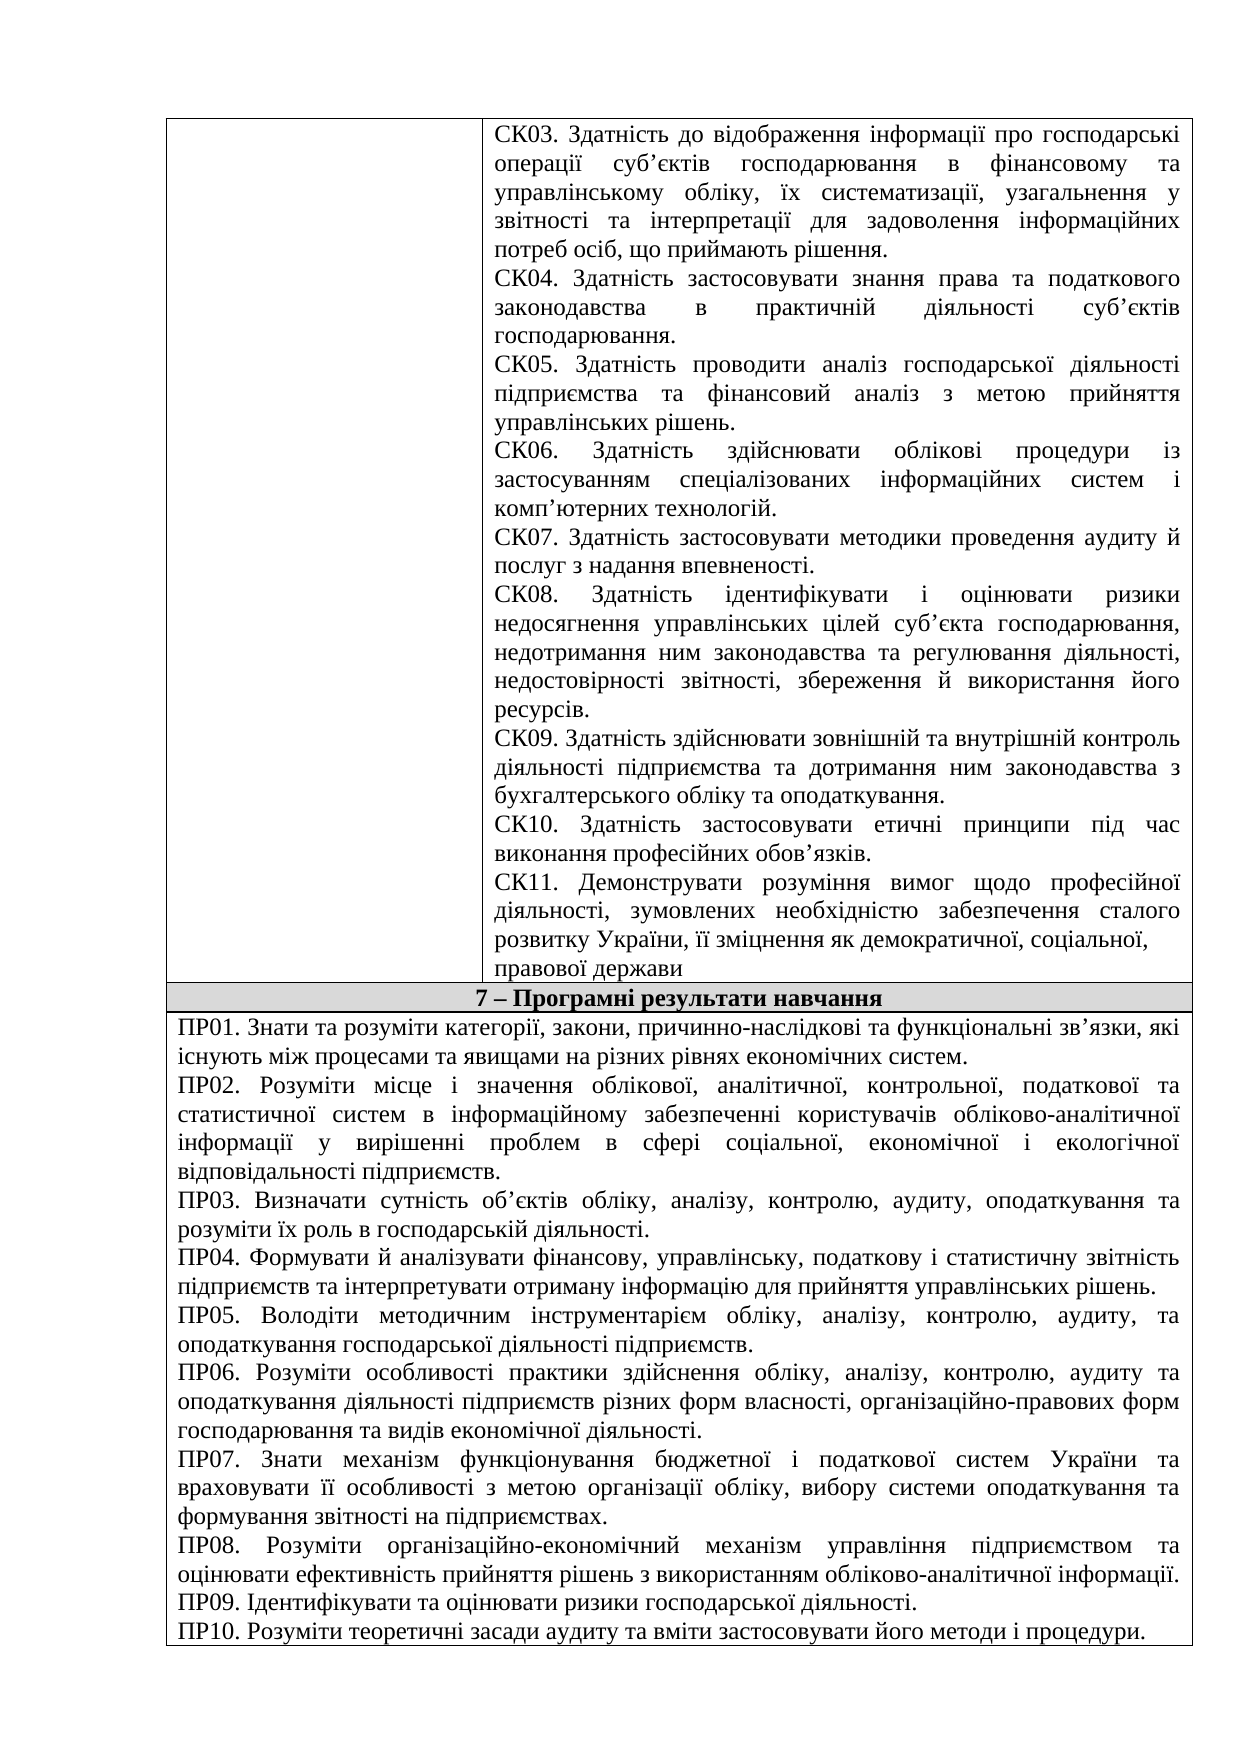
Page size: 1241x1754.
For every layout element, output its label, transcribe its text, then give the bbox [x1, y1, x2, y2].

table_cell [167, 1013, 1192, 1645]
table_cell 7 – Програмні результати навчання [167, 983, 1192, 1011]
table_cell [483, 119, 1192, 982]
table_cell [167, 119, 482, 982]
